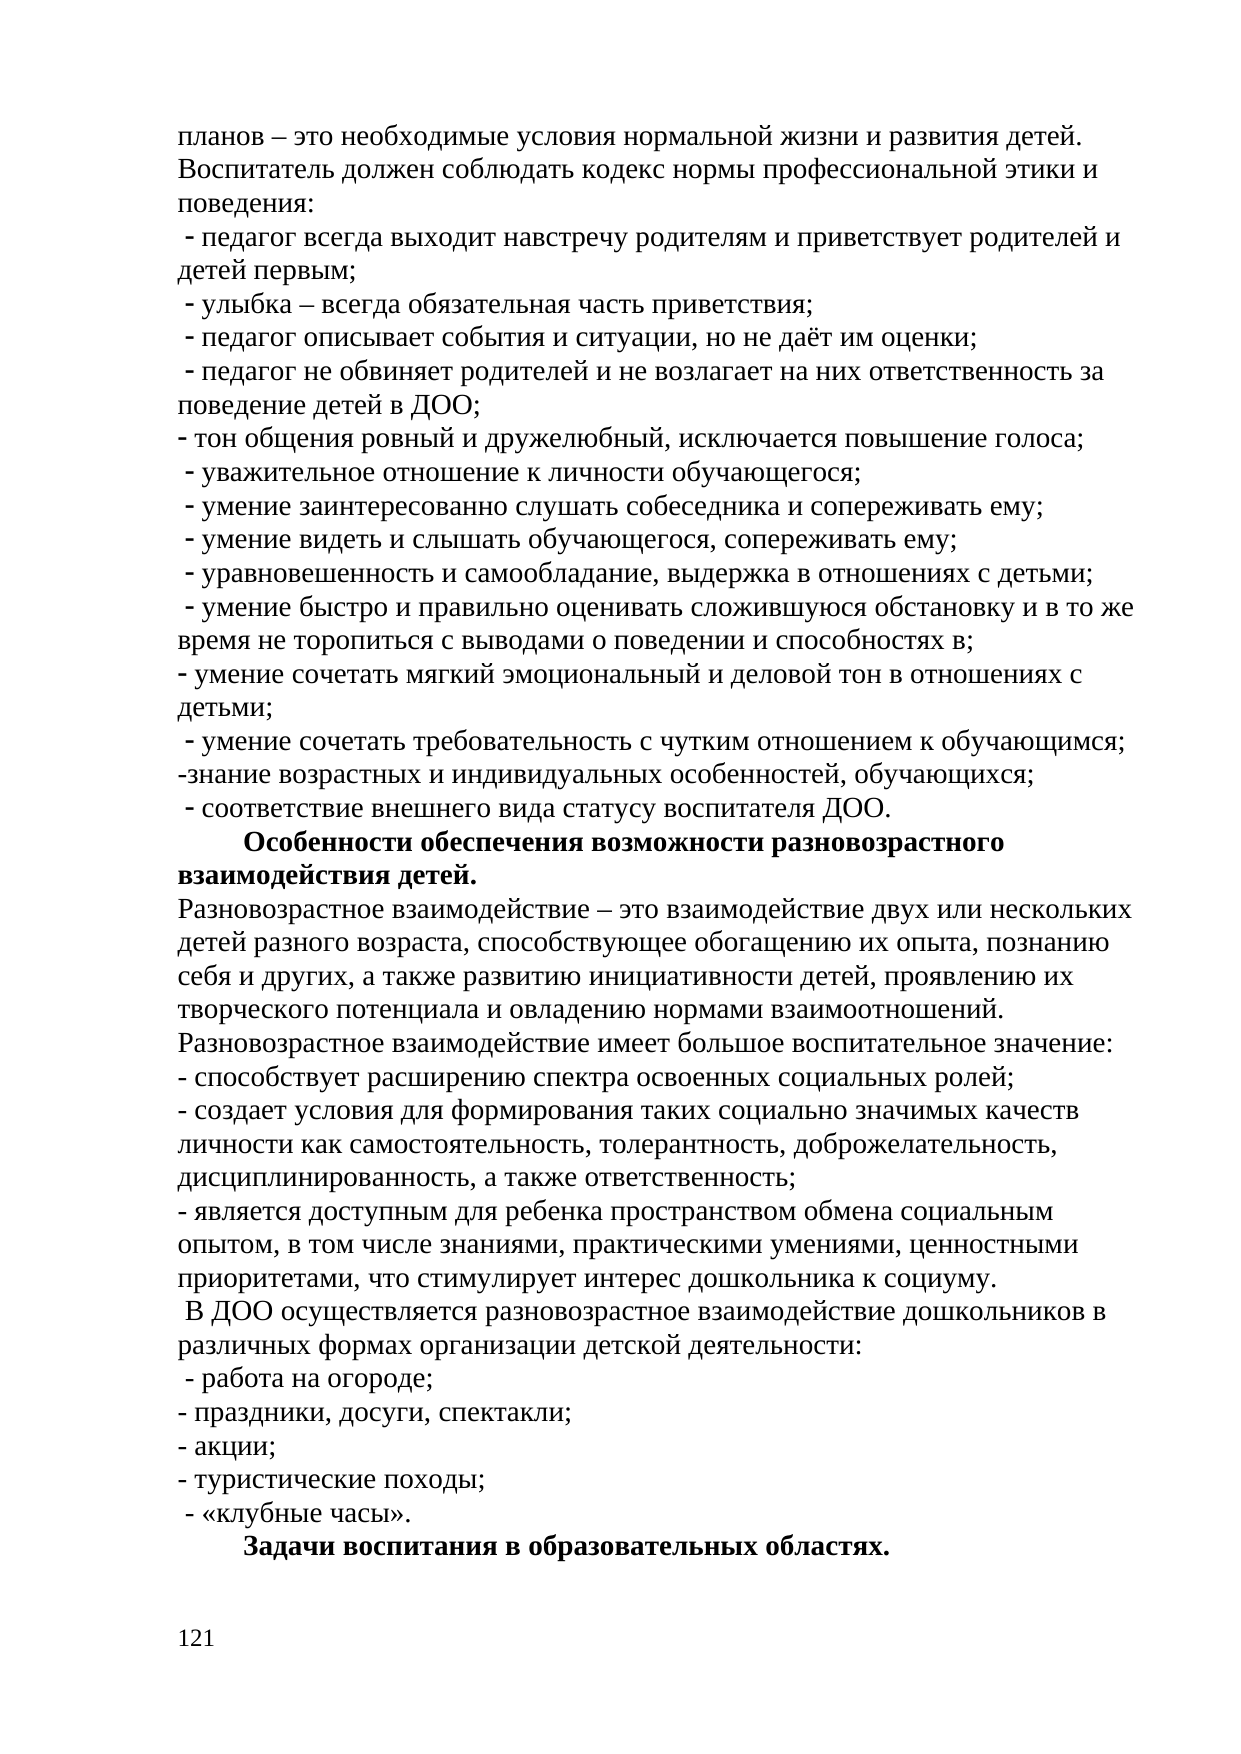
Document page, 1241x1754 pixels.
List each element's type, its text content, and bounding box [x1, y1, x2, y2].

text умение видеть и слышать обучающегося, сопереживать ему; [177, 521, 1152, 555]
text умение заинтересованно слушать собеседника и сопереживать ему; [177, 488, 1152, 521]
text умение сочетать требовательность с чутким отношением к обучающимся; [177, 723, 1152, 757]
text педагог описывает события и ситуации, но не даёт им оценки; [177, 319, 1152, 353]
text - создает условия для формирования таких социально значимых качеств личности как самостоятельность, толерантность, доброжелательность, дисциплинированность, а также ответственность; [177, 1092, 1152, 1193]
text уважительное отношение к личности обучающегося; [177, 454, 1152, 488]
text улыбка – всегда обязательная часть приветствия; [177, 286, 1152, 319]
text соответствие внешнего вида статусу воспитателя ДОО. [177, 790, 1152, 824]
text умение быстро и правильно оценивать сложившуюся обстановку и в то же время не торопиться с выводами о поведении и способностях в; [177, 589, 1152, 656]
text В ДОО осуществляется разновозрастное взаимодействие дошкольников в различных формах организации детской деятельности: [177, 1293, 1152, 1361]
text - акции; [177, 1428, 1152, 1461]
text - «клубные часы». [177, 1495, 1152, 1528]
text педагог не обвиняет родителей и не возлагает на них ответственность за поведение детей в ДОО; [177, 353, 1152, 420]
text тон общения ровный и дружелюбный, исключается повышение голоса; [177, 420, 1152, 454]
text - праздники, досуги, спектакли; [177, 1394, 1152, 1428]
text умение сочетать мягкий эмоциональный и деловой тон в отношениях с детьми; [177, 656, 1152, 723]
text уравновешенность и самообладание, выдержка в отношениях с детьми; [177, 555, 1152, 589]
text Разновозрастное взаимодействие – это взаимодействие двух или нескольких детей разного возраста, способствующее обогащению их опыта, познанию себя и других, а также развитию инициативности детей, проявлению их творческого потенциала и овладению нормами взаимоотношений. Разновозрастное взаимодействие имеет большое воспитательное значение: [177, 891, 1152, 1059]
text Задачи воспитания в образовательных областях. [177, 1528, 1152, 1562]
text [177, 118, 1152, 219]
text Особенности обеспечения возможности разновозрастного взаимодействия детей. [177, 824, 1152, 891]
text -знание возрастных и индивидуальных особенностей, обучающихся; [177, 757, 1152, 790]
text - является доступным для ребенка пространством обмена социальным опытом, в том числе знаниями, практическими умениями, ценностными приоритетами, что стимулирует интерес дошкольника к социуму. [177, 1193, 1152, 1293]
text педагог всегда выходит навстречу родителям и приветствует родителей и детей первым; [177, 219, 1152, 286]
text - работа на огороде; [177, 1361, 1152, 1394]
text - способствует расширению спектра освоенных социальных ролей; [177, 1059, 1152, 1092]
text - туристические походы; [177, 1461, 1152, 1495]
